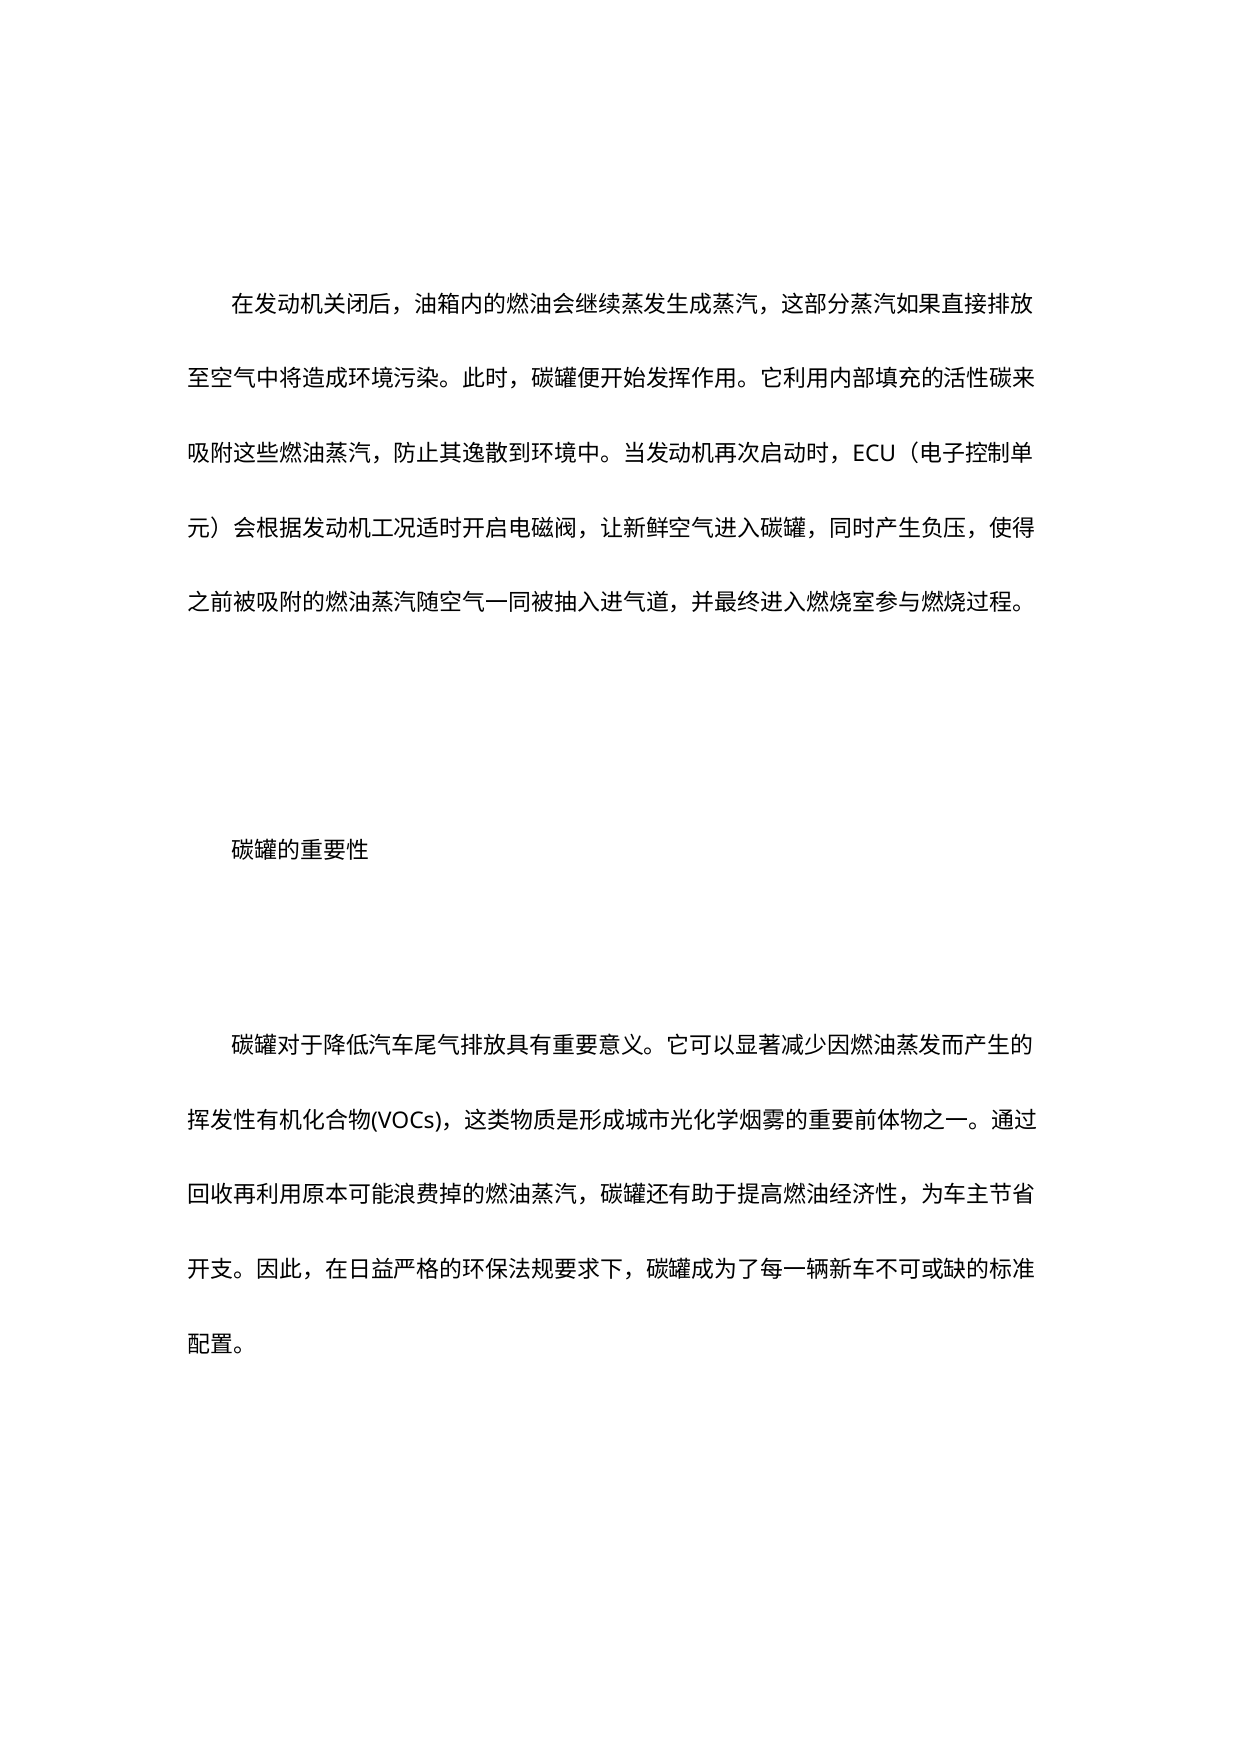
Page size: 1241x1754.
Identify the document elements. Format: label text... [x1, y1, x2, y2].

text 在发动机关闭后，油箱内的燃油会继续蒸发生成蒸汽，这部分蒸汽如果直接排放至空气中将造成环境污染。此时，碳罐便开始发挥作用。它利用内部填充的活性碳来吸附这些燃油蒸汽，防止其逸散到环境中。当发动机再次启动时，ECU（电子控制单元）会根据发动机工况适时开启电磁阀，让新鲜空气进入碳罐，同时产生负压，使得之前被吸附的燃油蒸汽随空气一同被抽入进气道，并最终进入燃烧室参与燃烧过程。 [187, 270, 1053, 633]
text 碳罐的重要性 [187, 817, 1053, 882]
text 碳罐对于降低汽车尾气排放具有重要意义。它可以显著减少因燃油蒸发而产生的挥发性有机化合物(VOCs)，这类物质是形成城市光化学烟雾的重要前体物之一。通过回收再利用原本可能浪费掉的燃油蒸汽，碳罐还有助于提高燃油经济性，为车主节省开支。因此，在日益严格的环保法规要求下，碳罐成为了每一辆新车不可或缺的标准配置。 [187, 1011, 1053, 1375]
